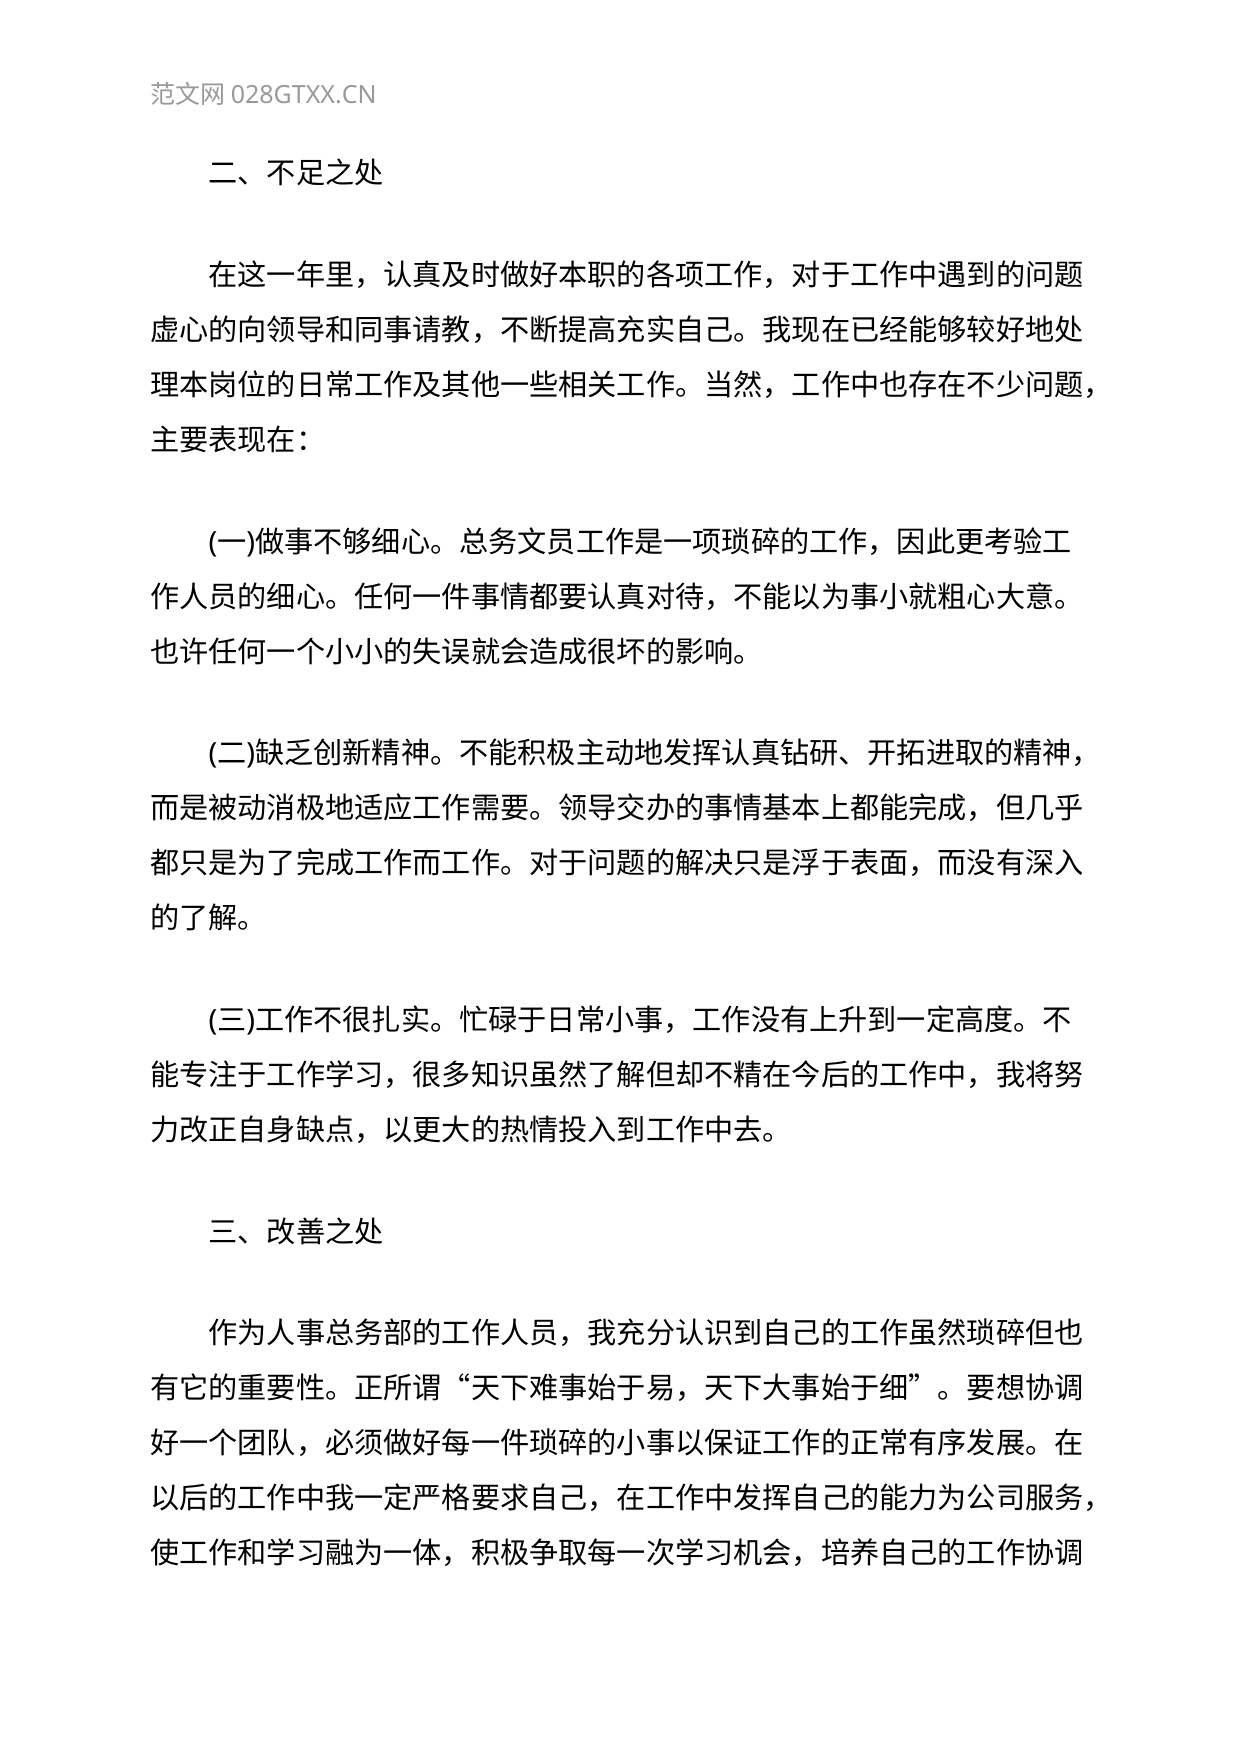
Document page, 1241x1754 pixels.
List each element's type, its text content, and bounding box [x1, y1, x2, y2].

text (一)做事不够细心。总务文员工作是一项琐碎的工作，因此更考验工作人员的细心。任何一件事情都要认真对待，不能以为事小就粗心大意。也许任何一个小小的失误就会造成很坏的影响。 [150, 518, 1090, 670]
text 三、改善之处 [150, 1208, 1090, 1250]
text 二、不足之处 [150, 150, 1090, 192]
text (二)缺乏创新精神。不能积极主动地发挥认真钻研、开拓进取的精神，而是被动消极地适应工作需要。领导交办的事情基本上都能完成，但几乎都只是为了完成工作而工作。对于问题的解决只是浮于表面，而没有深入的了解。 [150, 730, 1090, 937]
text (三)工作不很扎实。忙碌于日常小事，工作没有上升到一定高度。不能专注于工作学习，很多知识虽然了解但却不精在今后的工作中，我将努力改正自身缺点，以更大的热情投入到工作中去。 [150, 996, 1090, 1149]
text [150, 1310, 1090, 1572]
text 在这一年里，认真及时做好本职的各项工作，对于工作中遇到的问题虚心的向领导和同事请教，不断提高充实自己。我现在已经能够较好地处理本岗位的日常工作及其他一些相关工作。当然，工作中也存在不少问题，主要表现在： [150, 252, 1090, 459]
